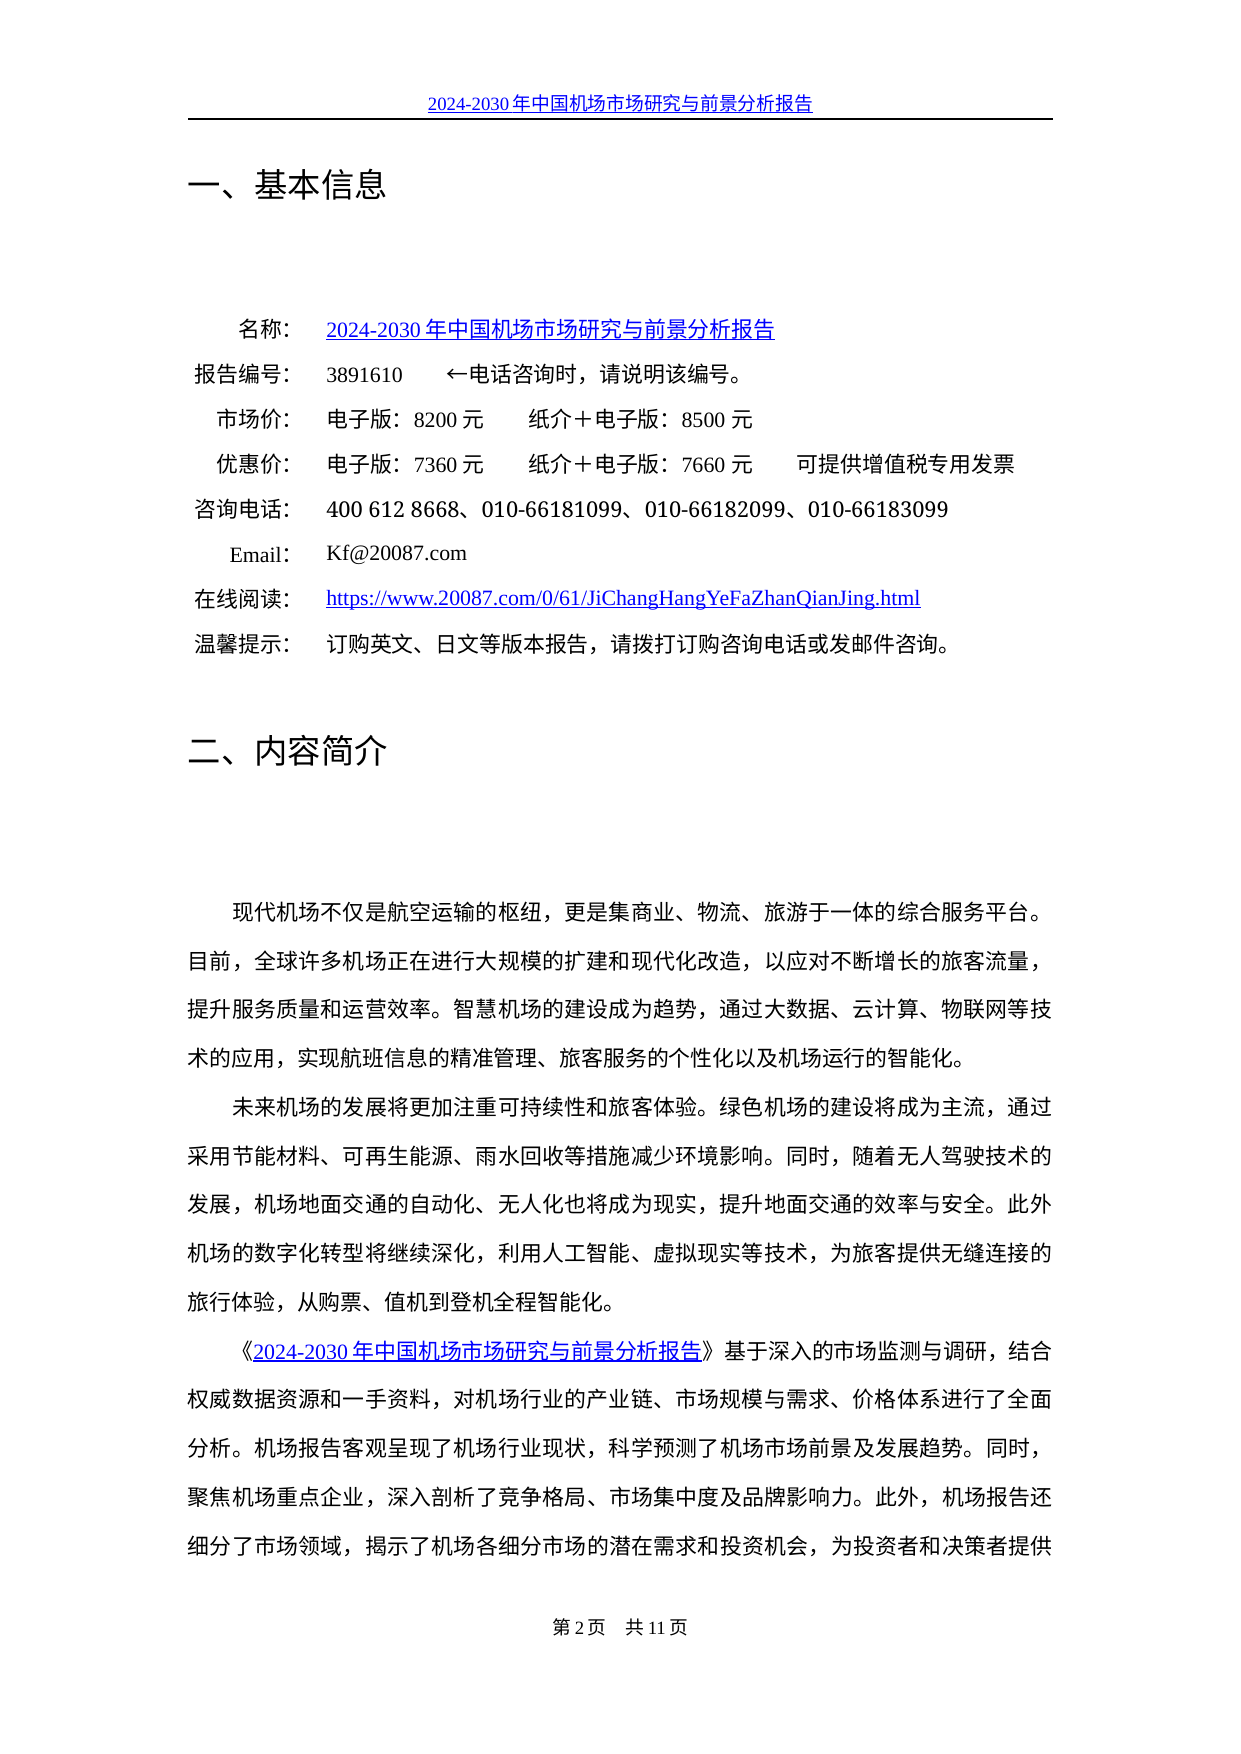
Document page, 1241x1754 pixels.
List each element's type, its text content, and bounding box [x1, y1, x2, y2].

table_cell 温馨提示： [167, 627, 315, 672]
table_cell [315, 582, 1073, 627]
table_cell 400 612 8668、010-66181099、010-66182099、010-66183099 [315, 492, 1073, 537]
title 一、基本信息 [187, 150, 1053, 215]
table_header 2024-2030年中国机场市场研究与前景分析报告 [315, 312, 1073, 357]
table_cell 3891610 ←电话咨询时，请说明该编号。 [315, 357, 1073, 402]
table_cell 电子版：8200 元 纸介＋电子版：8500 元 [315, 402, 1073, 447]
table_cell 报告编号： [167, 357, 315, 402]
table_cell 在线阅读： [167, 582, 315, 627]
table_cell 咨询电话： [167, 492, 315, 537]
table_cell Kf@20087.com [315, 537, 1073, 582]
table_cell 电子版：7360 元 纸介＋电子版：7660 元 可提供增值税专用发票 [315, 447, 1073, 492]
table_header 名称： [167, 312, 315, 357]
table_cell Email： [167, 537, 315, 582]
table_cell 优惠价： [167, 447, 315, 492]
table_cell 市场价： [167, 402, 315, 447]
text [187, 894, 1053, 1561]
title 二、内容简介 [187, 717, 1053, 782]
table_cell 订购英文、日文等版本报告，请拨打订购咨询电话或发邮件咨询。 [315, 627, 1073, 672]
